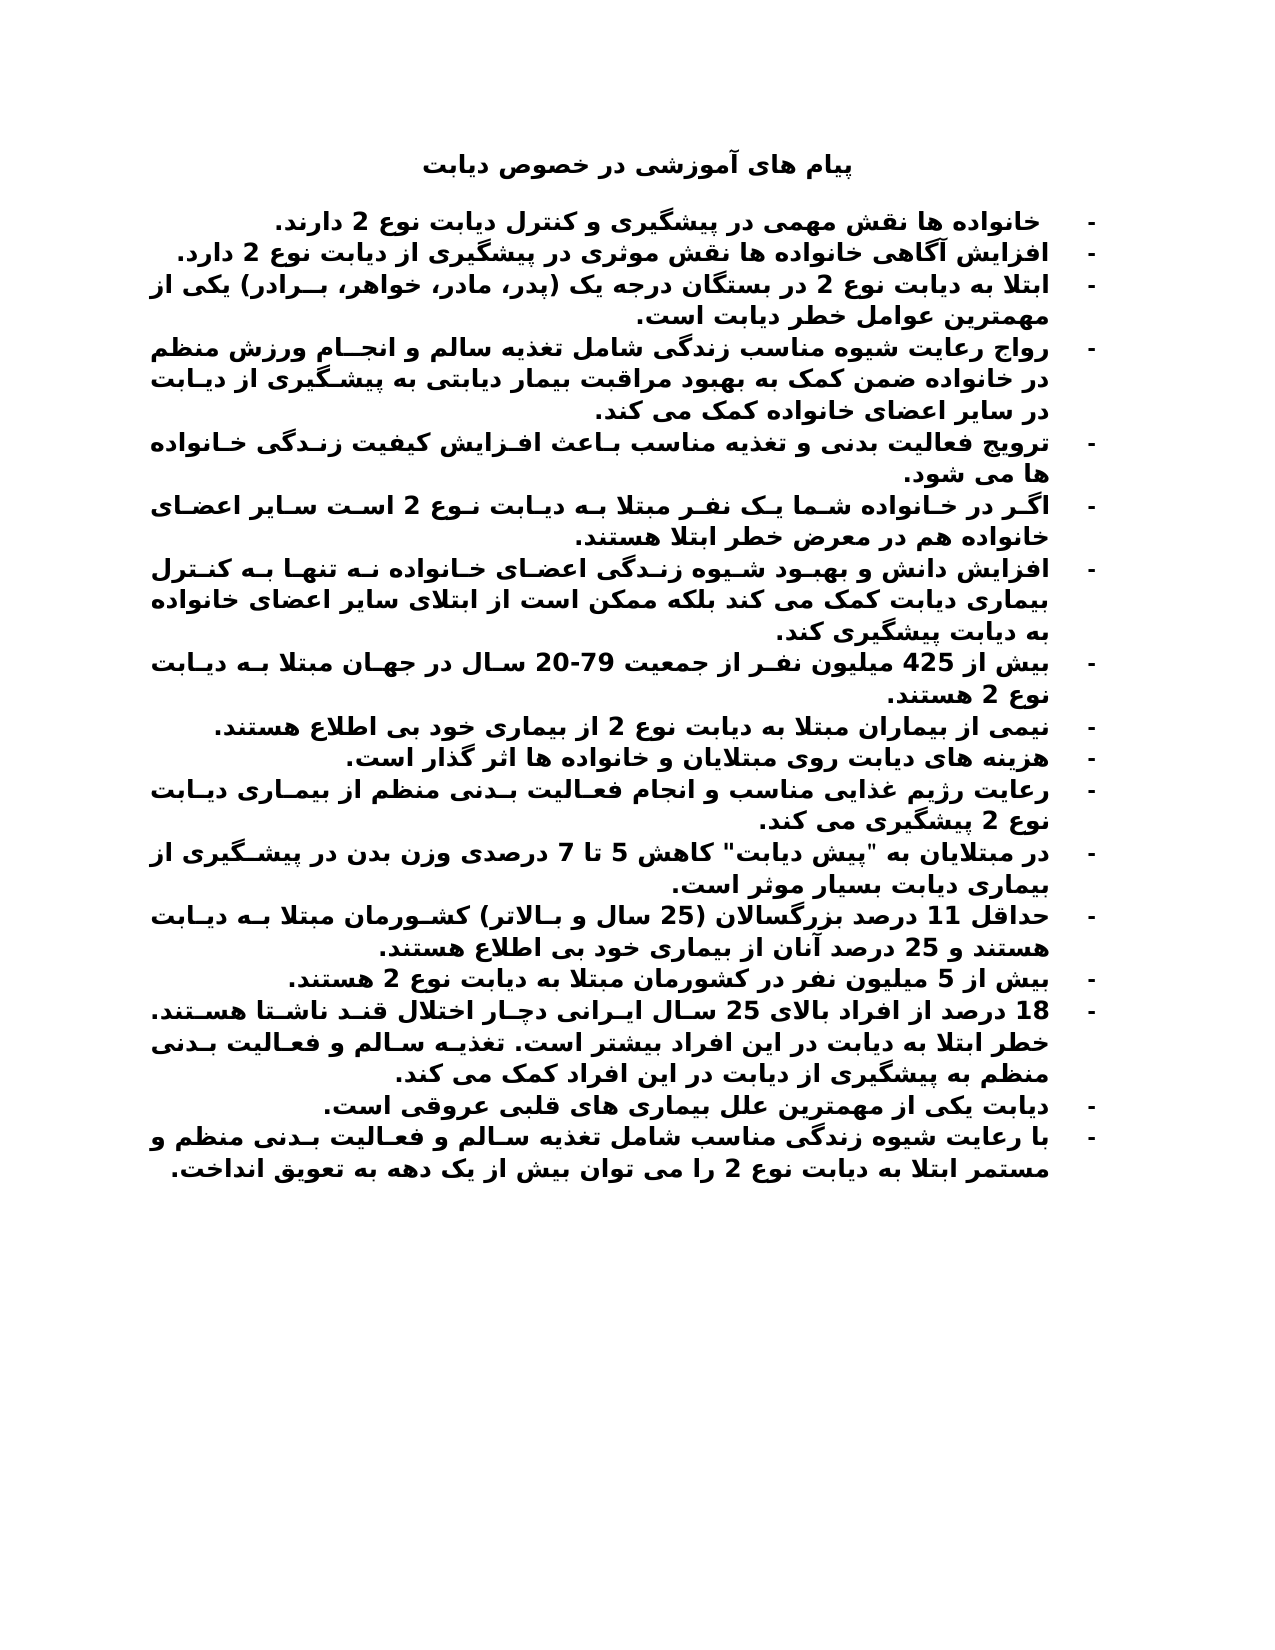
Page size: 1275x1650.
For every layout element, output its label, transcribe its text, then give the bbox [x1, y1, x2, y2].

list در مبتلایان به "پیش دیابت" کاهش 5 تا 7 درصدی وزن بدن در پیشگیری از بیماری دیابت بسیار موثر است. [150, 838, 1087, 899]
list 18 درصد از افراد بالای 25 سال ایرانی دچار اختلال قند ناشتا هستند. خطر ابتلا به دیابت در این افراد بیشتر است. تغذیه سالم و فعالیت بدنی منظم به پیشگیری از دیابت در این افراد کمک می کند. [150, 996, 1087, 1088]
list حداقل 11 درصد بزرگسالان (25 سال و بالاتر) کشورمان مبتلا به دیابت هستند و 25 درصد آنان از بیماری خود بی اطلاع هستند. [150, 901, 1087, 962]
list خانواده ها نقش مهمی در پیشگیری و کنترل دیابت نوع 2 دارند. [150, 206, 1087, 236]
list افزایش دانش و بهبود شیوه زندگی اعضای خانواده نه تنها به کنترل بیماری دیابت کمک می کند بلکه ممکن است از ابتلای سایر اعضای خانواده به دیابت پیشگیری کند. [150, 554, 1087, 646]
list بیش از 425 میلیون نفر از جمعیت 79-20 سال در جهان مبتلا به دیابت نوع 2 هستند. [150, 648, 1087, 709]
list افزایش آگاهی خانواده ها نقش موثری در پیشگیری از دیابت نوع 2 دارد. [150, 238, 1087, 267]
list هزینه های دیابت روی مبتلایان و خانواده ها اثر گذار است. [150, 743, 1087, 772]
list اگر در خانواده شما یک نفر مبتلا به دیابت نوع 2 است سایر اعضای خانواده هم در معرض خطر ابتلا هستند. [150, 491, 1087, 551]
list رواج رعایت شیوه مناسب زندگی شامل تغذیه سالم و انجام ورزش منظم در خانواده ضمن کمک به بهبود مراقبت بیمار دیابتی به پیشگیری از دیابت در سایر اعضای خانواده کمک می کند. [150, 333, 1087, 425]
list نیمی از بیماران مبتلا به دیابت نوع 2 از بیماری خود بی اطلاع هستند. [150, 711, 1087, 741]
list بیش از 5 میلیون نفر در کشورمان مبتلا به دیابت نوع 2 هستند. [150, 964, 1087, 994]
list ابتلا به دیابت نوع 2 در بستگان درجه یک (پدر، مادر، خواهر، برادر) یکی از مهمترین عوامل خطر دیابت است. [150, 270, 1087, 331]
list ترویج فعالیت بدنی و تغذیه مناسب باعث افزایش کیفیت زندگی خانواده ها می شود. [150, 427, 1087, 488]
list با رعایت شیوه زندگی مناسب شامل تغذیه سالم و فعالیت بدنی منظم و مستمر ابتلا به دیابت نوع 2 را می توان بیش از یک دهه به تعویق انداخت. [150, 1122, 1087, 1183]
list رعایت رژیم غذایی مناسب و انجام فعالیت بدنی منظم از بیماری دیابت نوع 2 پیشگیری می کند. [150, 775, 1087, 836]
list دیابت یکی از مهمترین علل بیماری های قلبی عروقی است. [150, 1091, 1087, 1120]
text پیام های آموزشی در خصوص دیابت [150, 150, 1125, 179]
